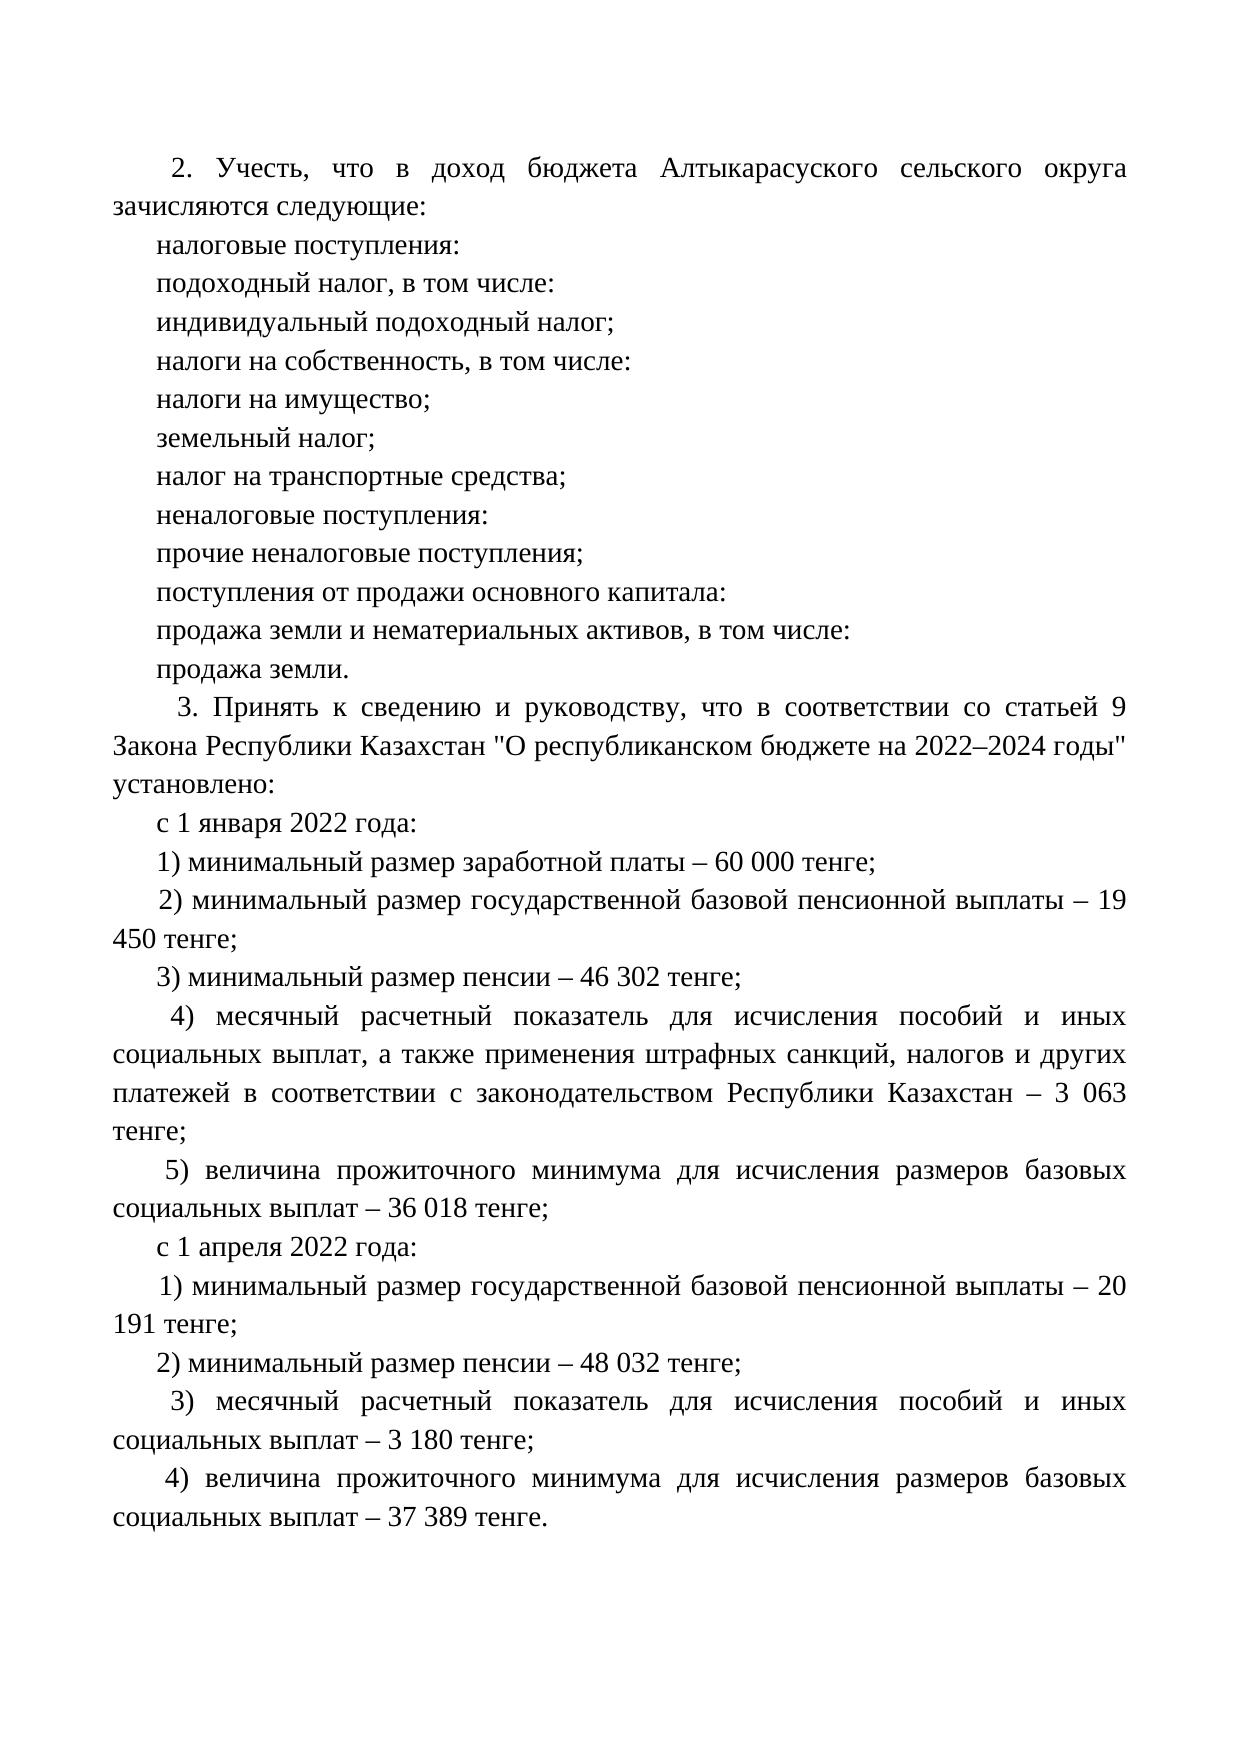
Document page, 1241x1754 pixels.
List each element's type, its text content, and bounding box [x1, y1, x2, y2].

text с 1 апреля 2022 года: [112, 1229, 1128, 1263]
text 4) величина прожиточного минимума для исчисления размеров базовых социальных выплат – 37 389 тенге. [112, 1460, 1128, 1532]
text продажа земли и нематериальных активов, в том числе: [112, 612, 1128, 646]
text поступления от продажи основного капитала: [112, 574, 1128, 607]
text налоги на имущество; [112, 381, 1128, 415]
text 2. Учесть, что в доход бюджета Алтыкарасуского сельского округа зачисляются следующие: [112, 150, 1128, 222]
text 3) минимальный размер пенсии – 46 302 тенге; [112, 959, 1128, 993]
text земельный налог; [112, 420, 1128, 453]
text 3) месячный расчетный показатель для исчисления пособий и иных социальных выплат – 3 180 тенге; [112, 1383, 1128, 1455]
text налоговые поступления: [112, 227, 1128, 261]
text 1) минимальный размер государственной базовой пенсионной выплаты – 20 191 тенге; [112, 1268, 1128, 1340]
text индивидуальный подоходный налог; [112, 304, 1128, 338]
text подоходный налог, в том числе: [112, 266, 1128, 299]
text 2) минимальный размер государственной базовой пенсионной выплаты – 19 450 тенге; [112, 882, 1128, 954]
text 4) месячный расчетный показатель для исчисления пособий и иных социальных выплат, а также применения штрафных санкций, налогов и других платежей в соответствии с законодательством Республики Казахстан – 3 063 тенге; [112, 998, 1128, 1147]
text 5) величина прожиточного минимума для исчисления размеров базовых социальных выплат – 36 018 тенге; [112, 1152, 1128, 1224]
text 3. Принять к сведению и руководству, что в соответствии со статьей 9 Закона Республики Казахстан "О республиканском бюджете на 2022–2024 годы" установлено: [112, 689, 1128, 800]
text налоги на собственность, в том числе: [112, 343, 1128, 376]
text налог на транспортные средства; [112, 458, 1128, 492]
text неналоговые поступления: [112, 497, 1128, 530]
text 2) минимальный размер пенсии – 48 032 тенге; [112, 1345, 1128, 1378]
text продажа земли. [112, 651, 1128, 684]
text прочие неналоговые поступления; [112, 535, 1128, 569]
text 1) минимальный размер заработной платы – 60 000 тенге; [112, 844, 1128, 877]
text с 1 января 2022 года: [112, 805, 1128, 839]
